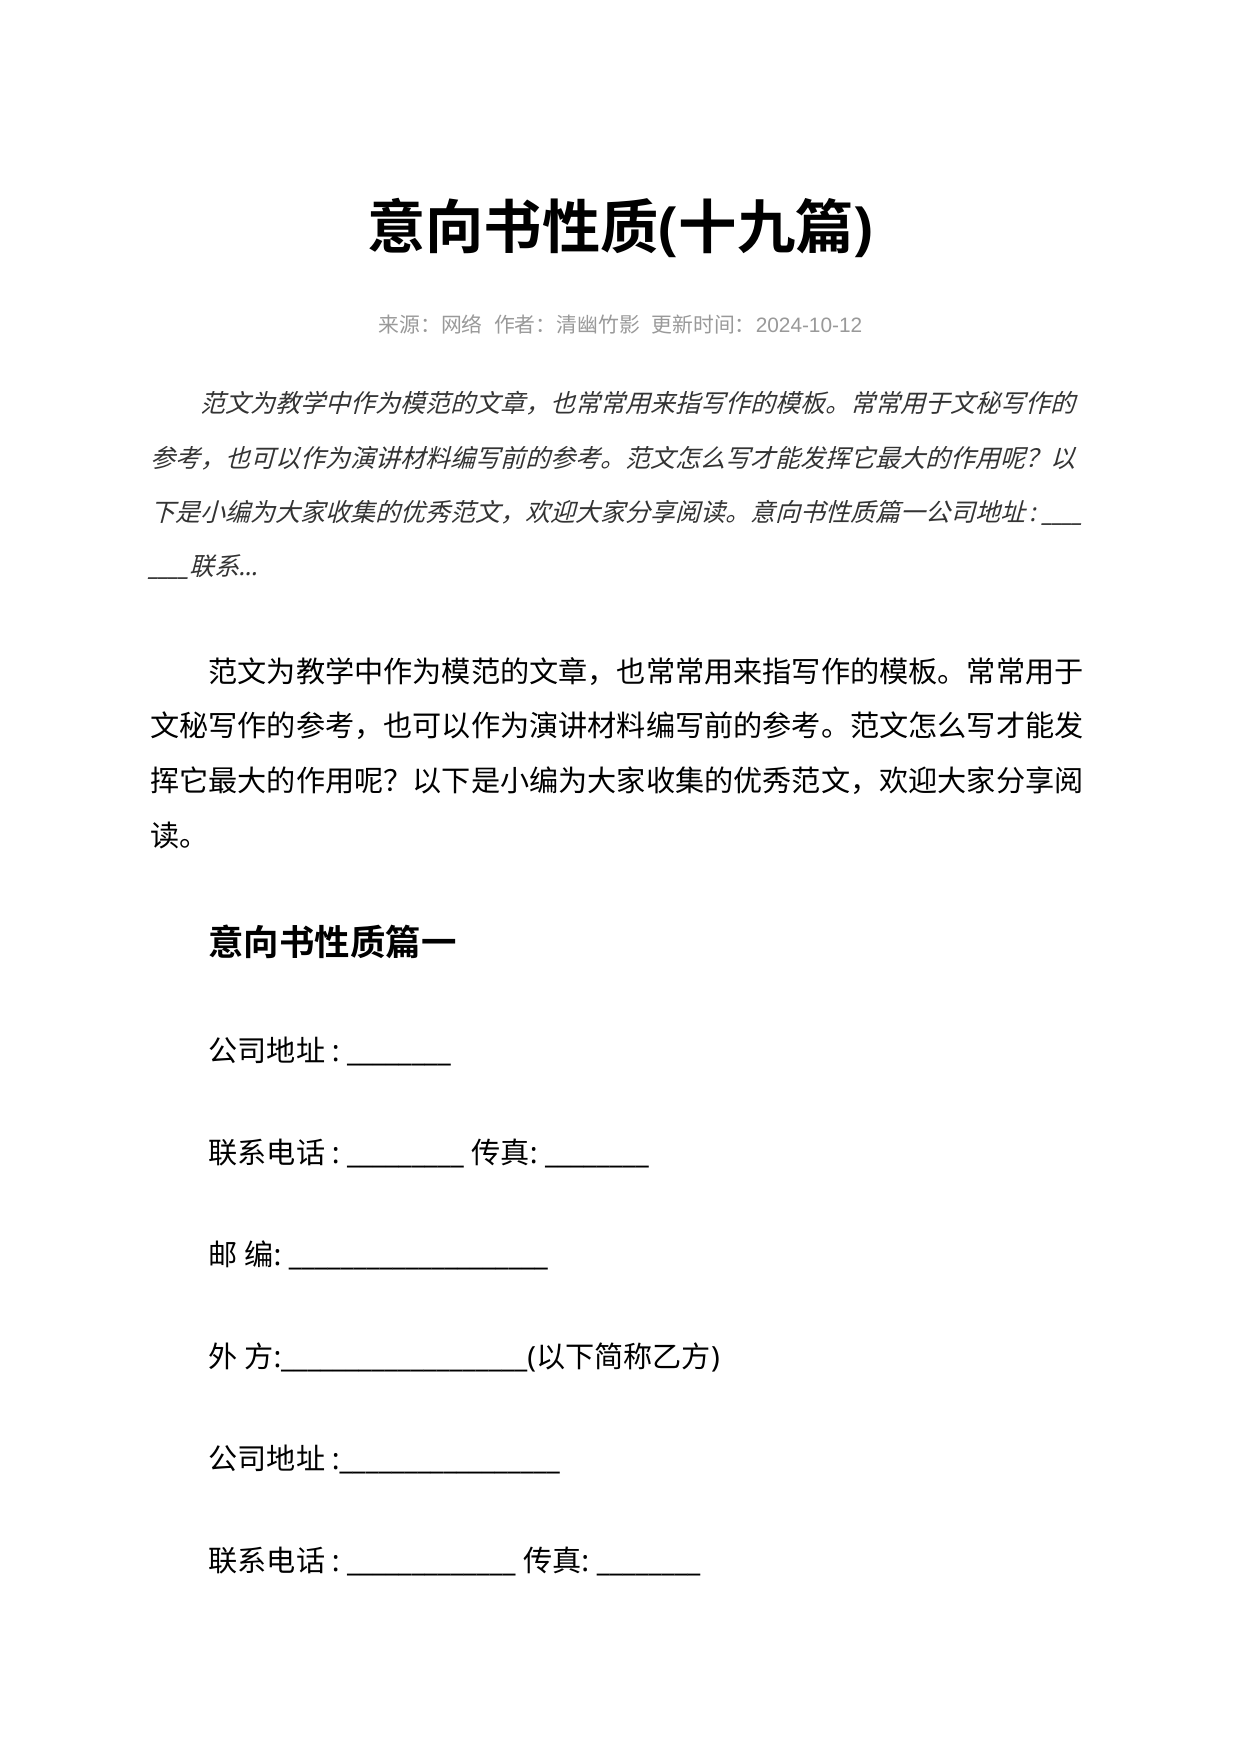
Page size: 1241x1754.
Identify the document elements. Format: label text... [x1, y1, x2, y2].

subtitle 意向书性质(十九篇) [150, 181, 1090, 266]
text 公司地址 :_________________ [150, 1436, 1090, 1478]
text 来源：网络 作者：清幽竹影 更新时间：2024-10-12 [150, 313, 1090, 337]
text 意向书性质篇一 [150, 914, 1090, 966]
text 外 方:___________________(以下简称乙方) [150, 1334, 1090, 1376]
text 联系电话 : _________ 传真: ________ [150, 1130, 1090, 1172]
text 联系电话 : _____________ 传真: ________ [150, 1538, 1090, 1580]
text 范文为教学中作为模范的文章，也常常用来指写作的模板。常常用于文秘写作的参考，也可以作为演讲材料编写前的参考。范文怎么写才能发挥它最大的作用呢？以下是小编为大家收集的优秀范文，欢迎大家分享阅读。 [150, 648, 1090, 855]
text 邮 编: ____________________ [150, 1232, 1090, 1274]
text 公司地址 : ________ [150, 1028, 1090, 1070]
text 范文为教学中作为模范的文章，也常常用来指写作的模板。常常用于文秘写作的参考，也可以作为演讲材料编写前的参考。范文怎么写才能发挥它最大的作用呢？以下是小编为大家收集的优秀范文，欢迎大家分享阅读。意向书性质篇一公司地址 : ________联系... [150, 384, 1090, 583]
